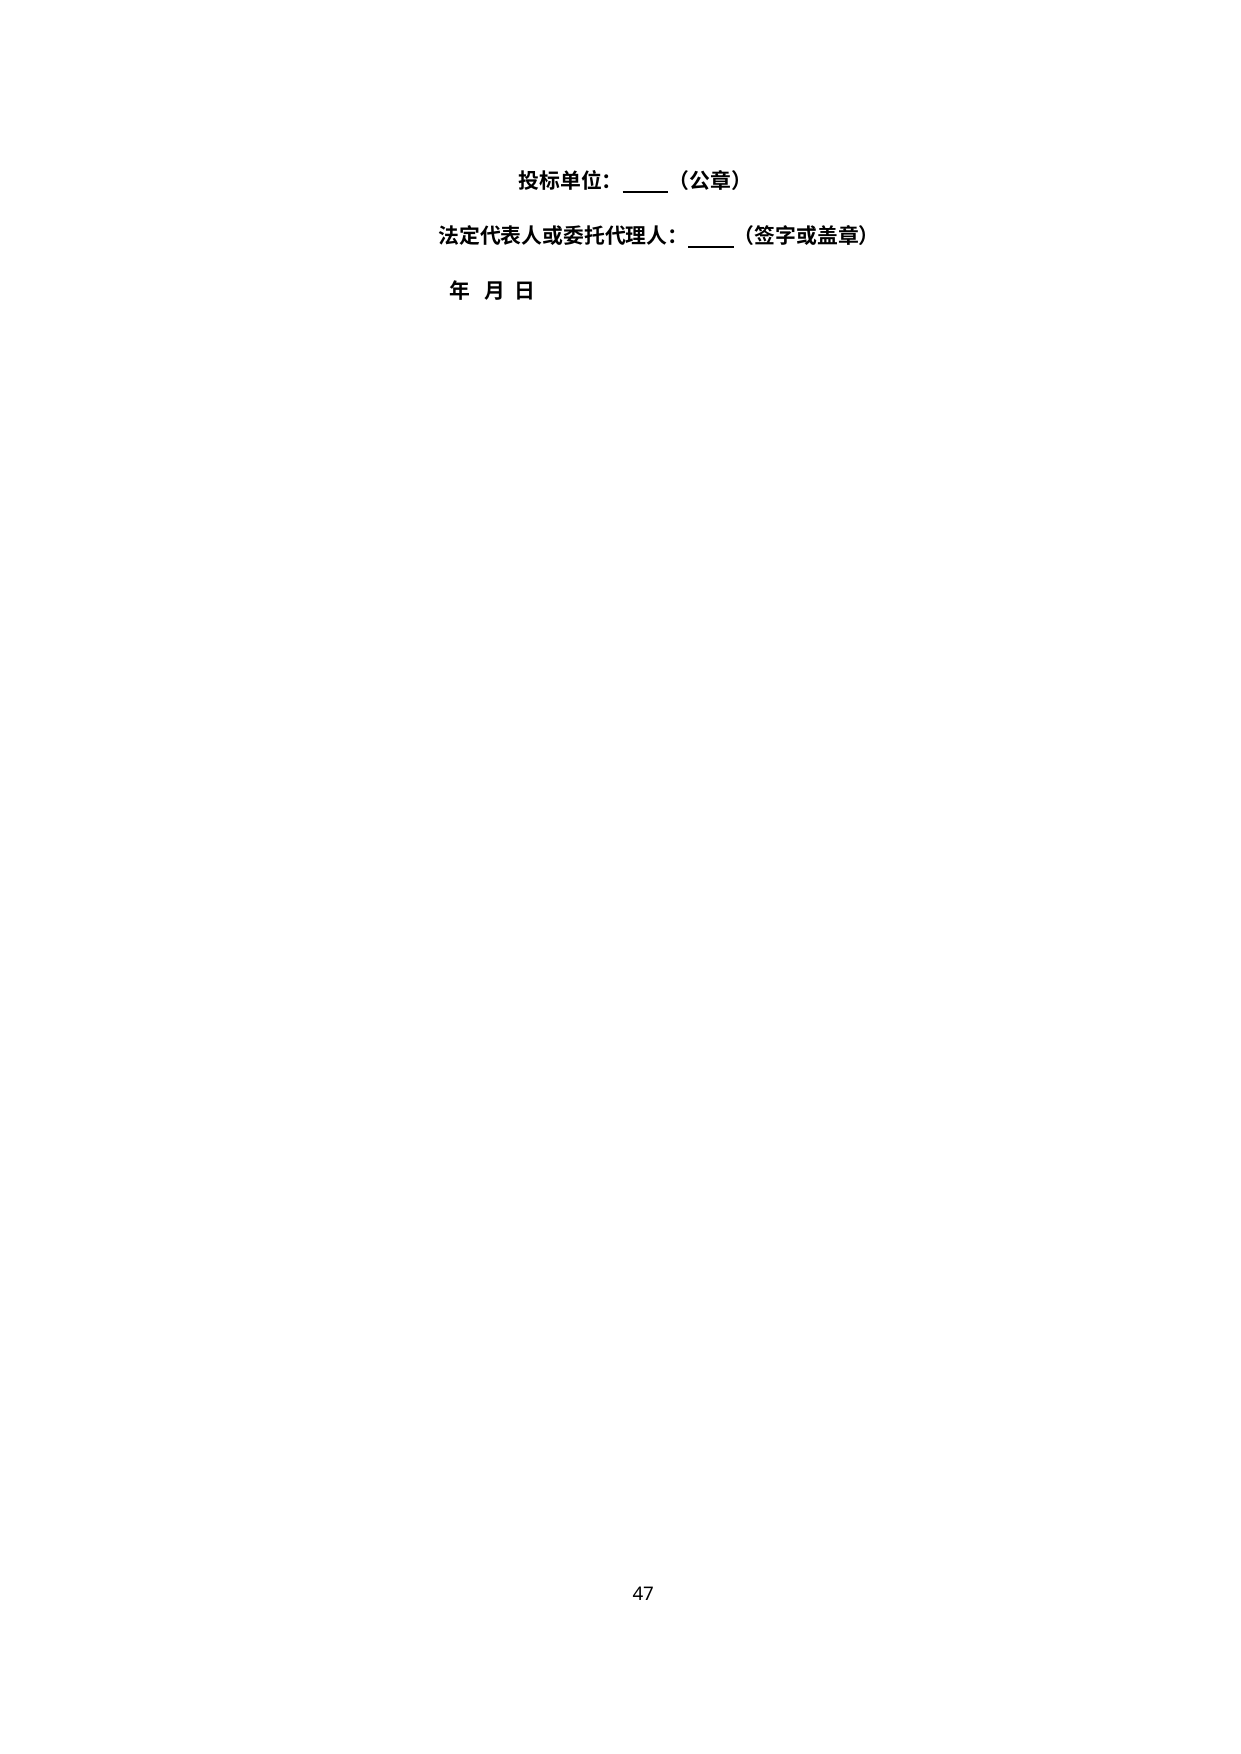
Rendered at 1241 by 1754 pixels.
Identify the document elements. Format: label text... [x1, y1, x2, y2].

text 年 月 日 [187, 273, 1053, 307]
text 投标单位： （公章） [187, 162, 1053, 196]
text 法定代表人或委托代理人： （签字或盖章） [187, 218, 1053, 252]
